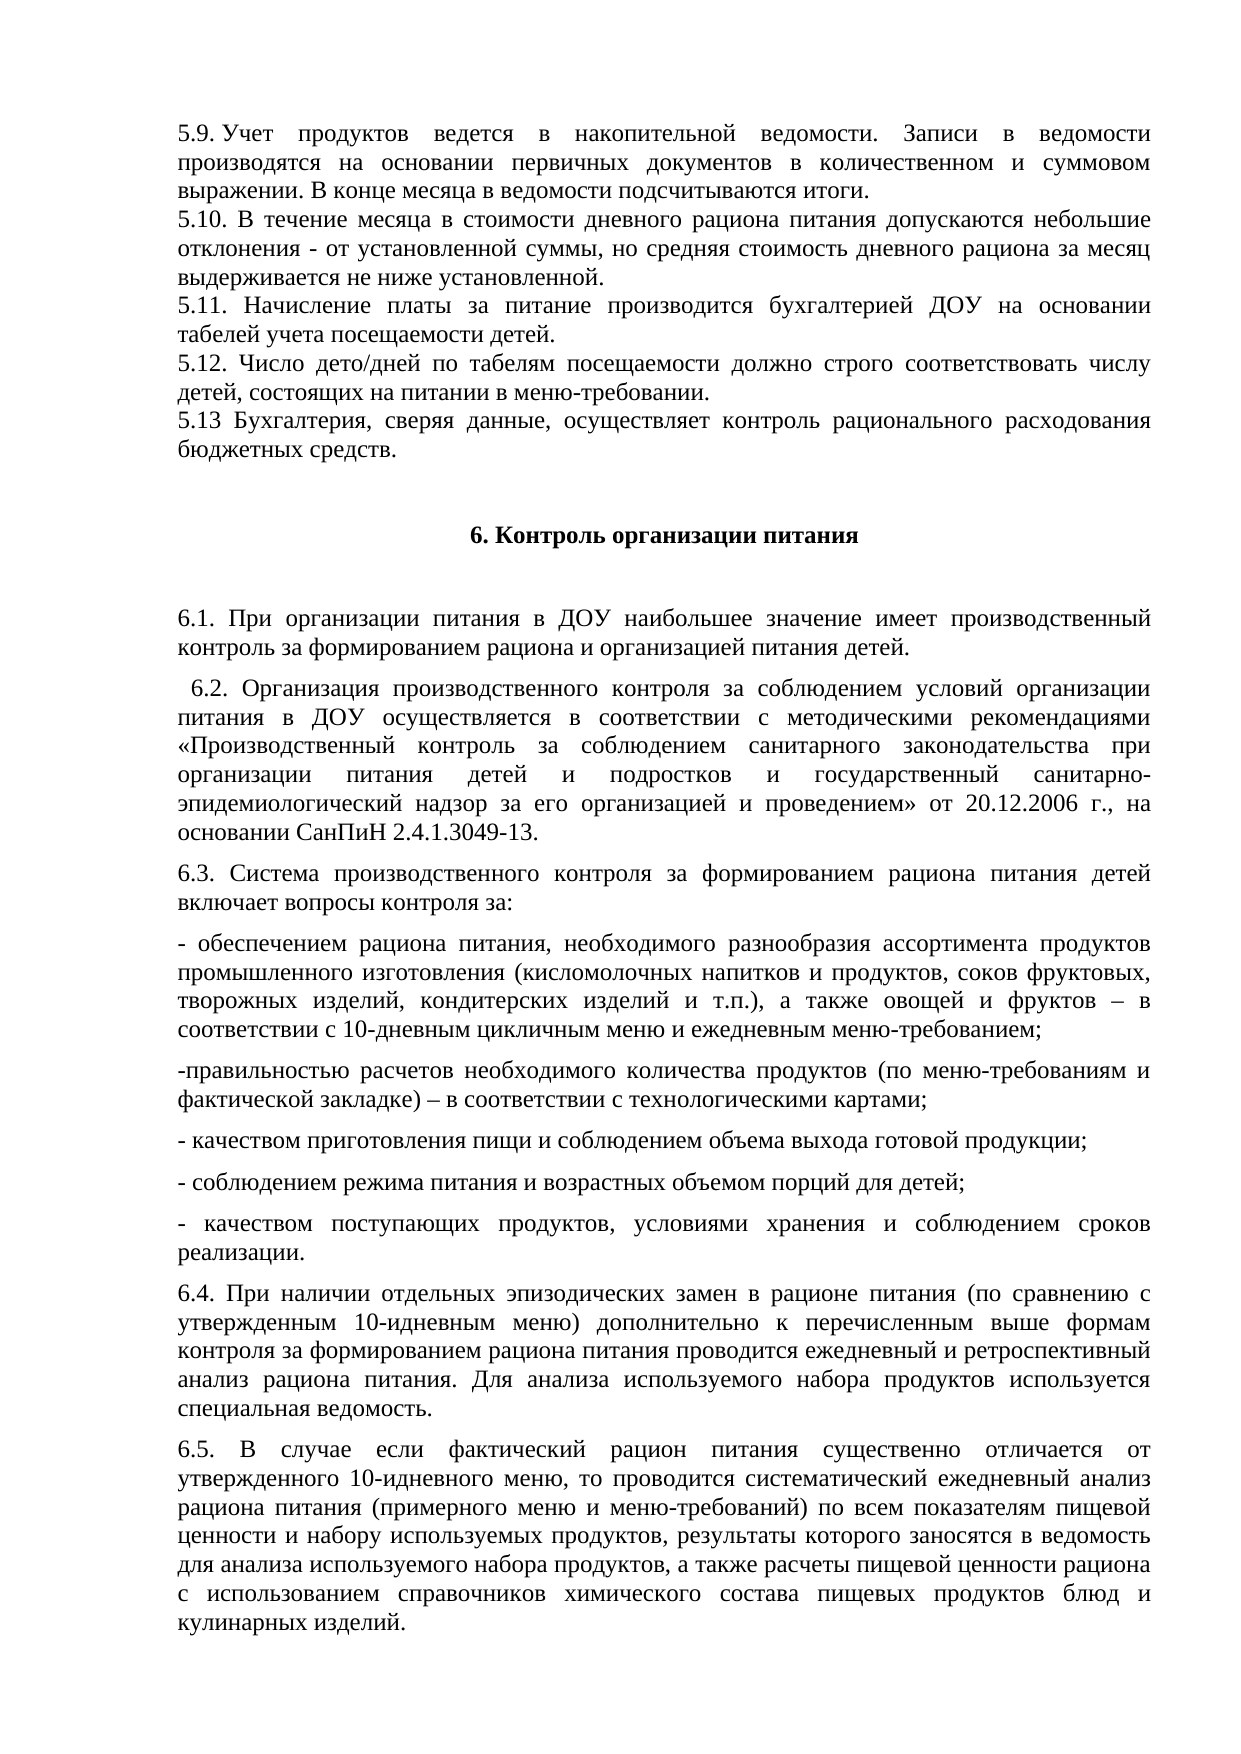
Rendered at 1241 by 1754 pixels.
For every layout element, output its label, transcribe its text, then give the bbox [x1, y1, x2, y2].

text 5.12. Число дето/дней по табелям посещаемости должно строго соответствовать числу детей, состоящих на питании в меню-требовании. [177, 348, 1152, 406]
text 6.4. При наличии отдельных эпизодических замен в рационе питания (по сравнению с утвержденным 10-идневным меню) дополнительно к перечисленным выше формам контроля за формированием рациона питания проводится ежедневный и ретроспективный анализ рациона питания. Для анализа используемого набора продуктов используется специальная ведомость. [177, 1278, 1152, 1422]
text - качеством поступающих продуктов, условиями хранения и соблюдением сроков реализации. [177, 1208, 1152, 1266]
text 6.5. В случае если фактический рацион питания существенно отличается от утвержденного 10-идневного меню, то проводится систематический ежедневный анализ рациона питания (примерного меню и меню-требований) по всем показателям пищевой ценности и набору используемых продуктов, результаты которого заносятся в ведомость для анализа используемого набора продуктов, а также расчеты пищевой ценности рациона с использованием справочников химического состава пищевых продуктов блюд и кулинарных изделий. [177, 1434, 1152, 1636]
text 6. Контроль организации питания [177, 521, 1152, 549]
text -правильностью расчетов необходимого количества продуктов (по меню-требованиям и фактической закладке) – в соответствии с технологическими картами; [177, 1056, 1152, 1113]
text 5.9. Учет продуктов ведется в накопительной ведомости. Записи в ведомости производятся на основании первичных документов в количественном и суммовом выражении. В конце месяца в ведомости подсчитываются итоги. [177, 118, 1152, 204]
text 6.3. Система производственного контроля за формированием рациона питания детей включает вопросы контроля за: [177, 858, 1152, 916]
text - качеством приготовления пищи и соблюдением объема выхода готовой продукции; [177, 1126, 1152, 1154]
text - соблюдением режима питания и возрастных объемом порций для детей; [177, 1167, 1152, 1196]
text - обеспечением рациона питания, необходимого разнообразия ассортимента продуктов промышленного изготовления (кисломолочных напитков и продуктов, соков фруктовых, творожных изделий, кондитерских изделий и т.п.), а также овощей и фруктов – в соответствии с 10-дневным цикличным меню и ежедневным меню-требованием; [177, 928, 1152, 1043]
text 5.10. В течение месяца в стоимости дневного рациона питания допускаются небольшие отклонения - от установленной суммы, но средняя стоимость дневного рациона за месяц выдерживается не ниже установленной. [177, 204, 1152, 291]
text 6.1. При организации питания в ДОУ наибольшее значение имеет производственный контроль за формированием рациона и организацией питания детей. [177, 603, 1152, 661]
text 6.2. Организация производственного контроля за соблюдением условий организации питания в ДОУ осуществляется в соответствии с методическими рекомендациями «Производственный контроль за соблюдением санитарного законодательства при организации питания детей и подростков и государственный санитарно-эпидемиологический надзор за его организацией и проведением» от 20.12.2006 г., на основании СанПиН 2.4.1.3049-13. [177, 673, 1152, 846]
text 5.13 Бухгалтерия, сверяя данные, осуществляет контроль рационального расходования бюджетных средств. [177, 406, 1152, 463]
text 5.11. Начисление платы за питание производится бухгалтерией ДОУ на основании табелей учета посещаемости детей. [177, 291, 1152, 348]
